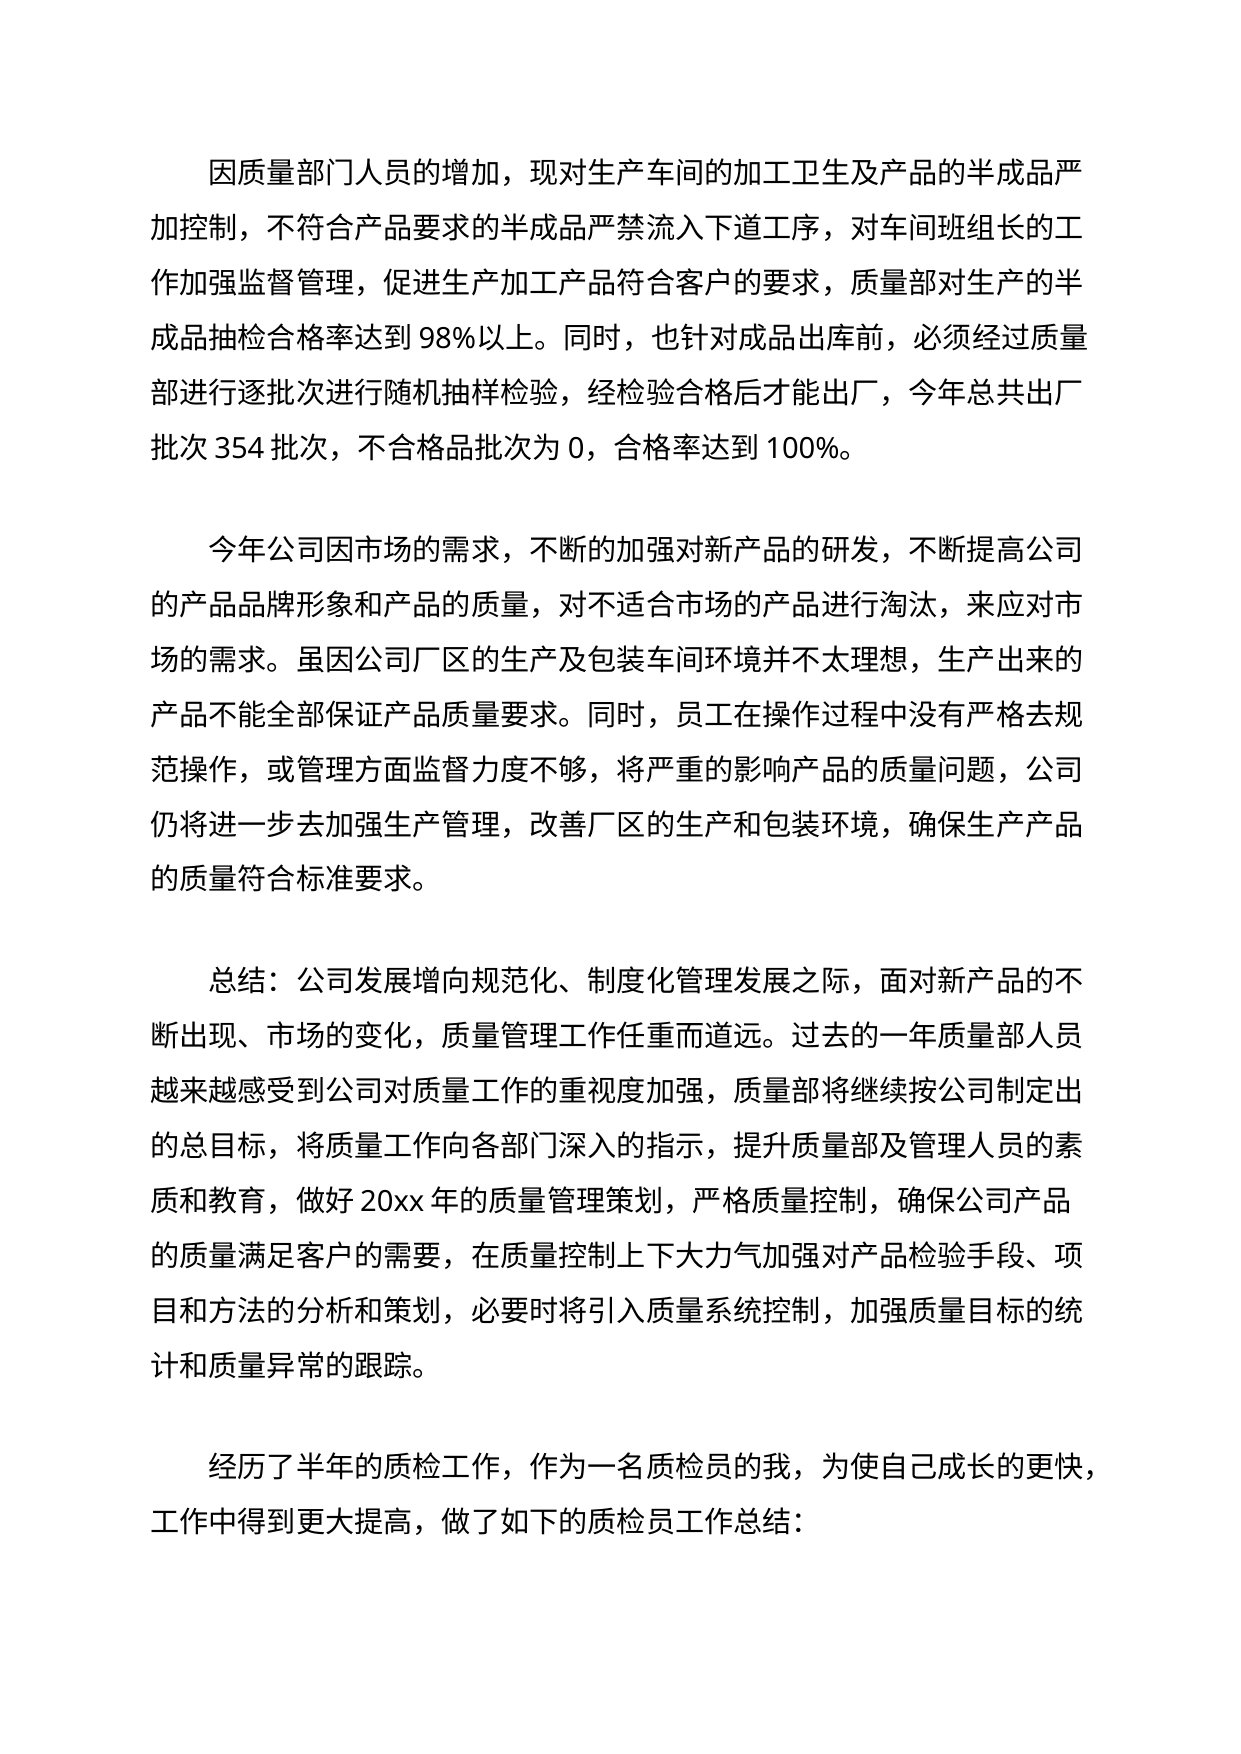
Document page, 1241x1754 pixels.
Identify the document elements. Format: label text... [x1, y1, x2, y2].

text 总结：公司发展增向规范化、制度化管理发展之际，面对新产品的不断出现、市场的变化，质量管理工作任重而道远。过去的一年质量部人员越来越感受到公司对质量工作的重视度加强，质量部将继续按公司制定出的总目标，将质量工作向各部门深入的指示，提升质量部及管理人员的素质和教育，做好20xx年的质量管理策划，严格质量控制，确保公司产品的质量满足客户的需要，在质量控制上下大力气加强对产品检验手段、项目和方法的分析和策划，必要时将引入质量系统控制，加强质量目标的统计和质量异常的跟踪。 [150, 958, 1090, 1384]
text 今年公司因市场的需求，不断的加强对新产品的研发，不断提高公司的产品品牌形象和产品的质量，对不适合市场的产品进行淘汰，来应对市场的需求。虽因公司厂区的生产及包装车间环境并不太理想，生产出来的产品不能全部保证产品质量要求。同时，员工在操作过程中没有严格去规范操作，或管理方面监督力度不够，将严重的影响产品的质量问题，公司仍将进一步去加强生产管理，改善厂区的生产和包装环境，确保生产产品的质量符合标准要求。 [150, 527, 1090, 898]
text 因质量部门人员的增加，现对生产车间的加工卫生及产品的半成品严加控制，不符合产品要求的半成品严禁流入下道工序，对车间班组长的工作加强监督管理，促进生产加工产品符合客户的要求，质量部对生产的半成品抽检合格率达到98%以上。同时，也针对成品出库前，必须经过质量部进行逐批次进行随机抽样检验，经检验合格后才能出厂，今年总共出厂批次354批次，不合格品批次为0，合格率达到100%。 [150, 150, 1090, 467]
text 经历了半年的质检工作，作为一名质检员的我，为使自己成长的更快，工作中得到更大提高，做了如下的质检员工作总结： [150, 1444, 1090, 1541]
